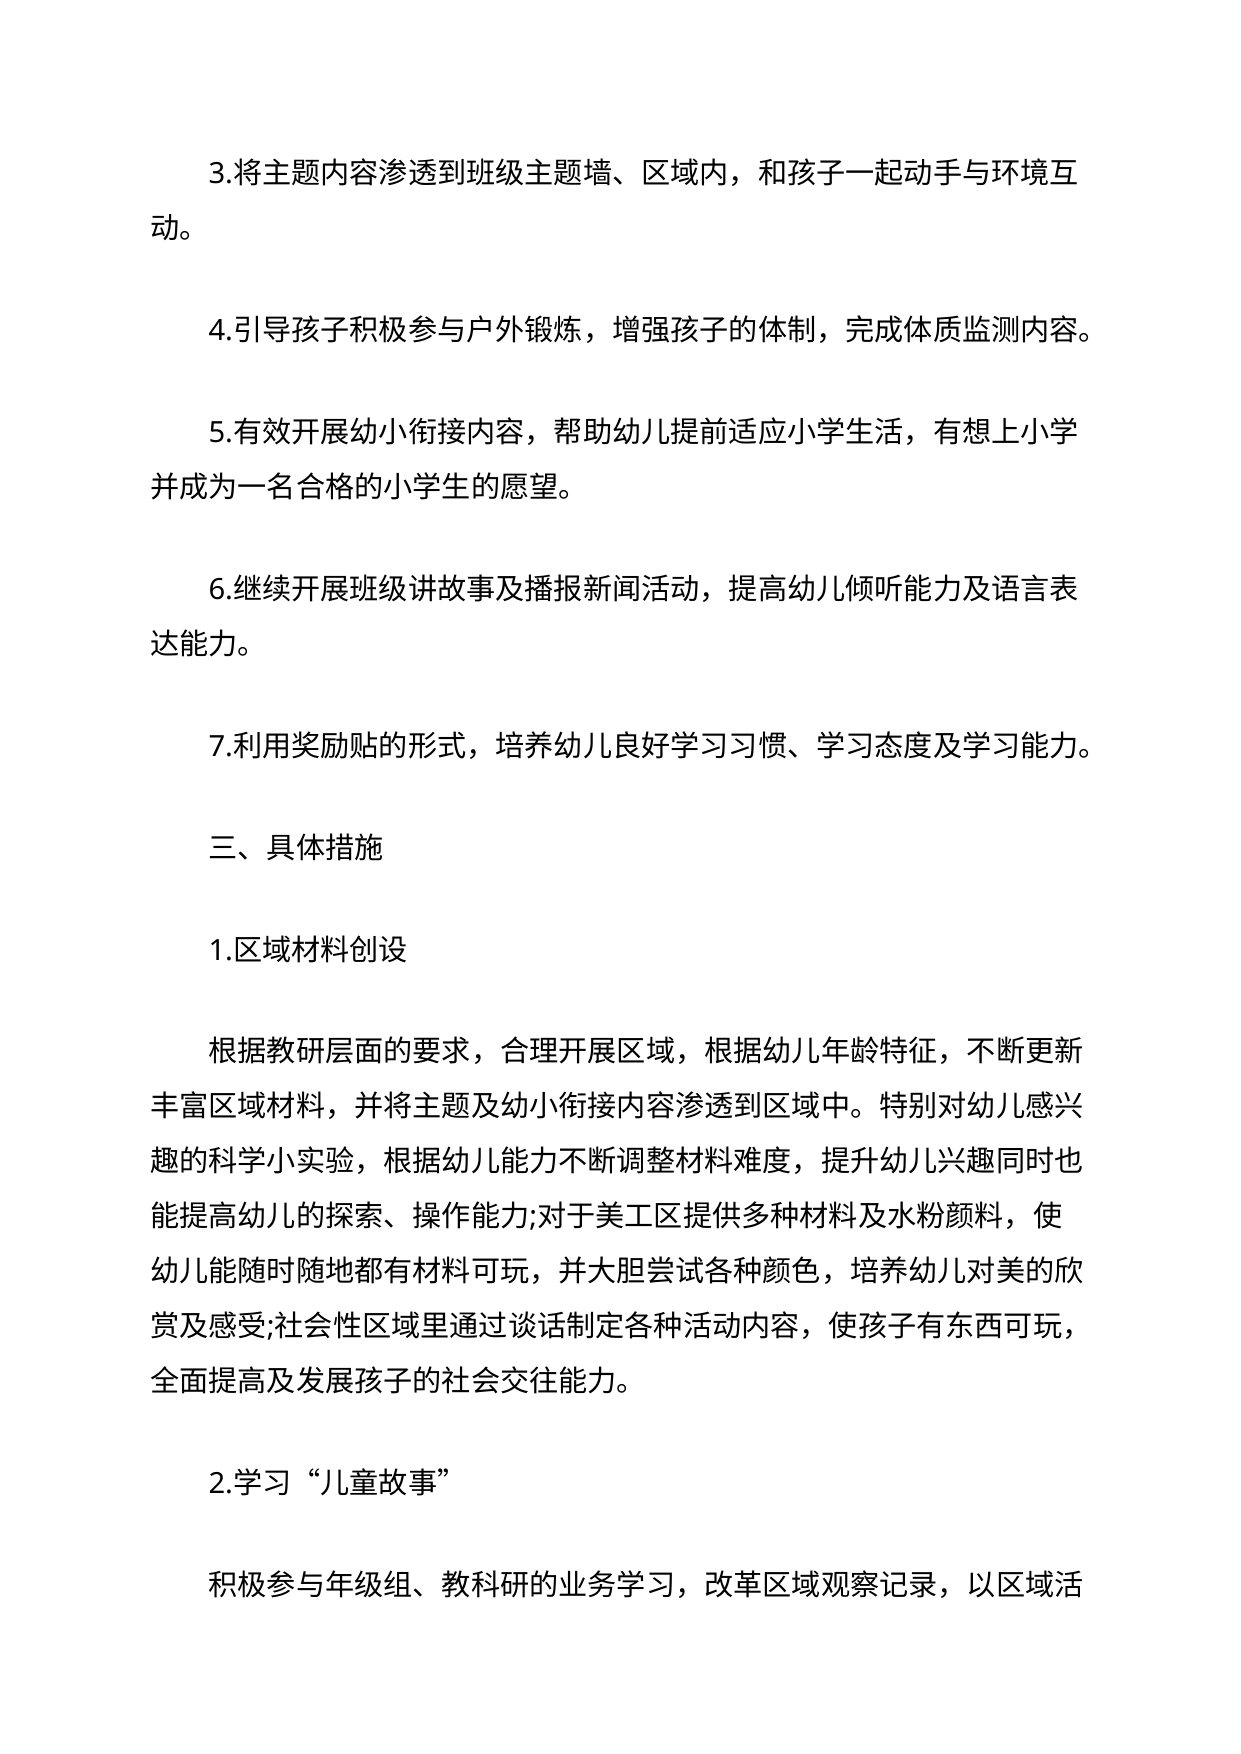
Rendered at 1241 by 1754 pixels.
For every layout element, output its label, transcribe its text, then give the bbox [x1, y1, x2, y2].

text 5.有效开展幼小衔接内容，帮助幼儿提前适应小学生活，有想上小学并成为一名合格的小学生的愿望。 [150, 409, 1090, 506]
text 三、具体措施 [150, 824, 1090, 867]
text 根据教研层面的要求，合理开展区域，根据幼儿年龄特征，不断更新丰富区域材料，并将主题及幼小衔接内容渗透到区域中。特别对幼儿感兴趣的科学小实验，根据幼儿能力不断调整材料难度，提升幼儿兴趣同时也能提高幼儿的探索、操作能力;对于美工区提供多种材料及水粉颜料，使幼儿能随时随地都有材料可玩，并大胆尝试各种颜色，培养幼儿对美的欣赏及感受;社会性区域里通过谈话制定各种活动内容，使孩子有东西可玩，全面提高及发展孩子的社会交往能力。 [150, 1028, 1090, 1400]
text 6.继续开展班级讲故事及播报新闻活动，提高幼儿倾听能力及语言表达能力。 [150, 566, 1090, 663]
text 4.引导孩子积极参与户外锻炼，增强孩子的体制，完成体质监测内容。 [150, 307, 1090, 349]
text 7.利用奖励贴的形式，培养幼儿良好学习习惯、学习态度及学习能力。 [150, 722, 1090, 765]
text 1.区域材料创设 [150, 926, 1090, 968]
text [150, 1561, 1090, 1604]
text 2.学习“儿童故事” [150, 1459, 1090, 1502]
text 3.将主题内容渗透到班级主题墙、区域内，和孩子一起动手与环境互动。 [150, 150, 1090, 247]
